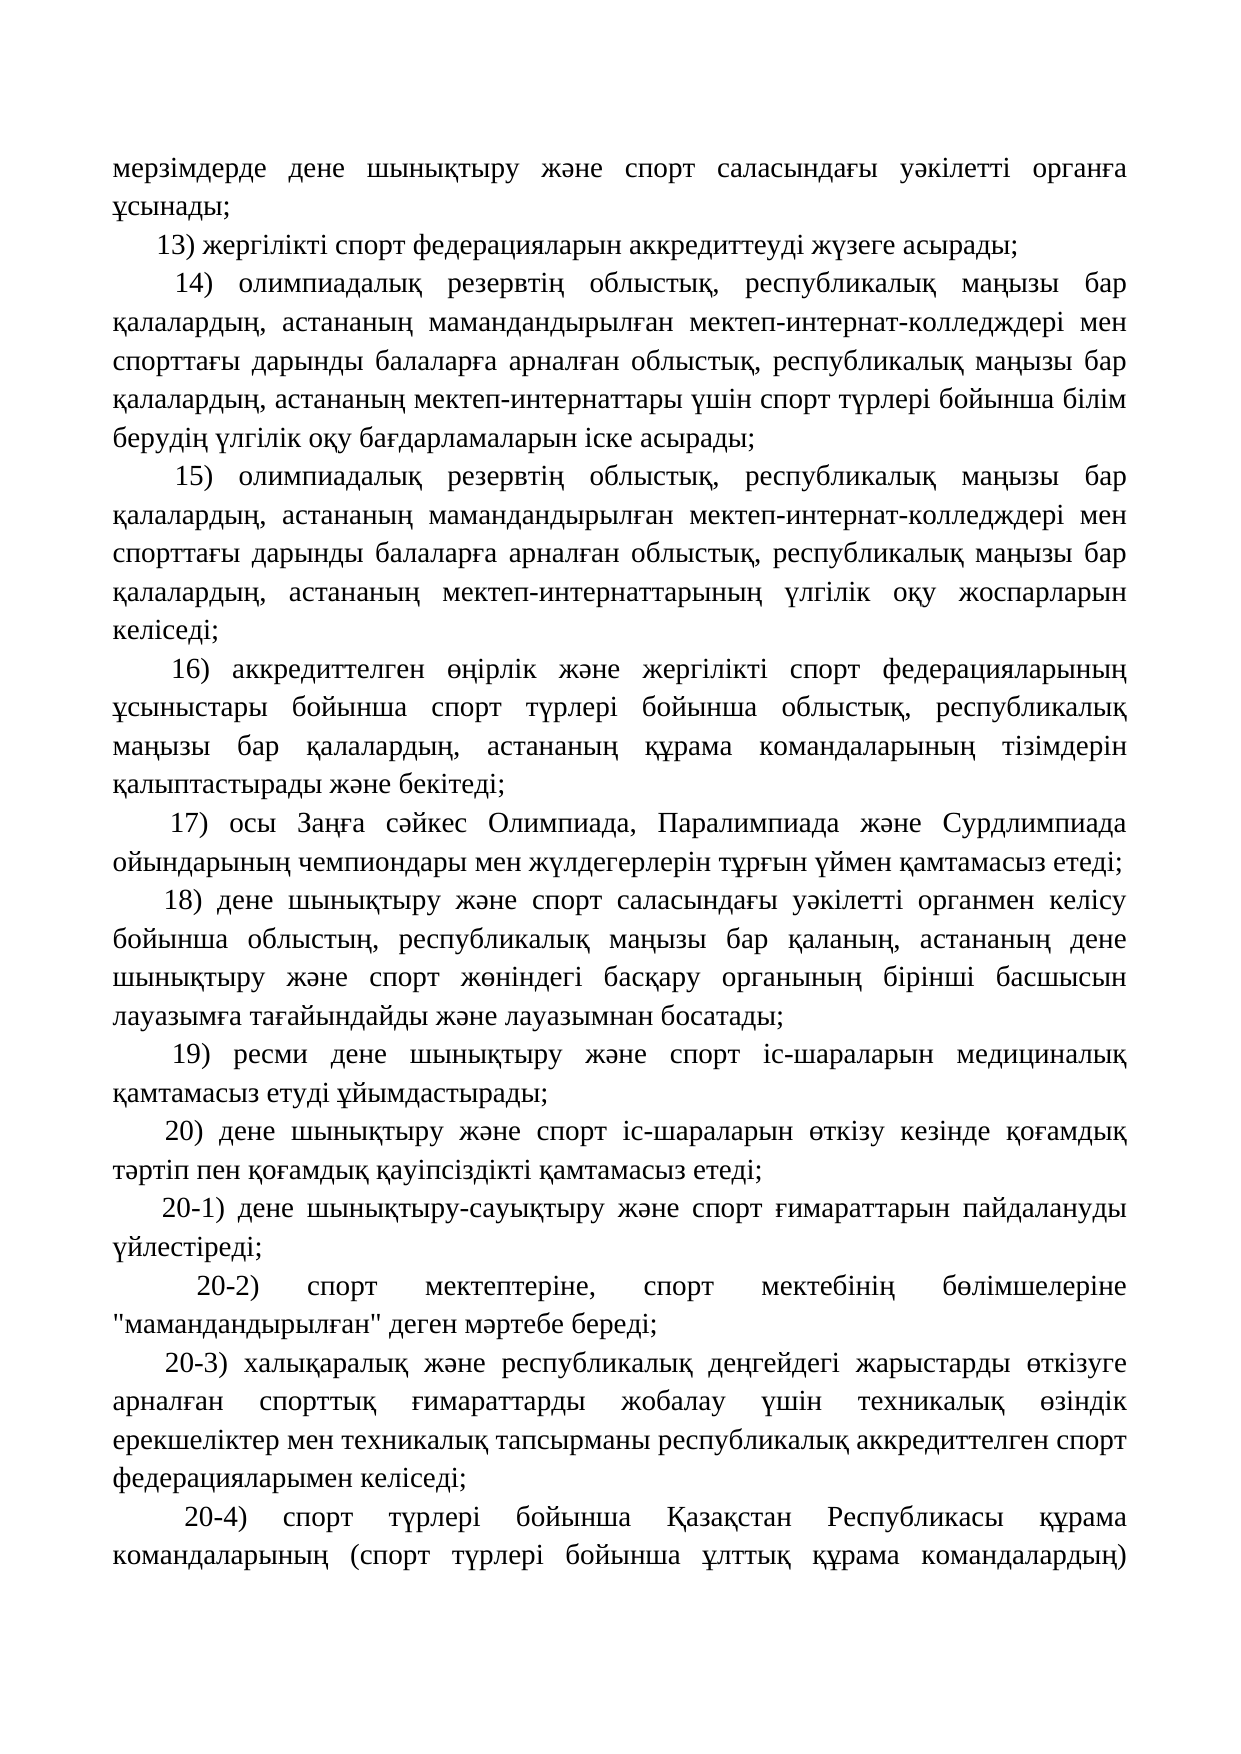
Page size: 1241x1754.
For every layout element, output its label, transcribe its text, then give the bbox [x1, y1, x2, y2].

text 13) жергілікті спорт федерацияларын аккредиттеуді жүзеге асырады; [112, 227, 1128, 261]
text 20) дене шынықтыру және спорт іс-шараларын өткізу кезінде қоғамдық тәртіп пен қоғамдық қауіпсіздікті қамтамасыз етеді; [112, 1113, 1128, 1186]
text 18) дене шынықтыру және спорт саласындағы уәкілетті органмен келісу бойынша облыстың, республикалық маңызы бар қаланың, астананың дене шынықтыру және спорт жөніндегі басқару органының бірінші басшысын лауазымға тағайындайды және лауазымнан босатады; [112, 882, 1128, 1031]
text 19) ресми дене шынықтыру және спорт іс-шараларын медициналық қамтамасыз етуді ұйымдастырады; [112, 1036, 1128, 1108]
text 17) осы Заңға сәйкес Олимпиада, Паралимпиада және Сурдлимпиада ойындарының чемпиондары мен жүлдегерлерін тұрғын үймен қамтамасыз етеді; [112, 805, 1128, 877]
text 16) аккредиттелген өңірлік және жергілікті спорт федерацияларының ұсыныстары бойынша спорт түрлері бойынша облыстық, республикалық маңызы бар қалалардың, астананың құрама командаларының тізімдерін қалыптастырады және бекітеді; [112, 651, 1128, 800]
text 15) олимпиадалық резервтің облыстық, республикалық маңызы бар қалалардың, астананың мамандандырылған мектеп-интернат-колледждері мен спорттағы дарынды балаларға арналған облыстық, республикалық маңызы бар қалалардың, астананың мектеп-интернаттарының үлгілік оқу жоспарларын келіседі; [112, 458, 1128, 646]
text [112, 150, 1128, 222]
text 14) олимпиадалық резервтің облыстық, республикалық маңызы бар қалалардың, астананың мамандандырылған мектеп-интернат-колледждері мен спорттағы дарынды балаларға арналған облыстық, республикалық маңызы бар қалалардың, астананың мектеп-интернаттары үшін спорт түрлері бойынша білім берудің үлгілік оқу бағдарламаларын іске асырады; [112, 266, 1128, 453]
text 20-1) дене шынықтыру-сауықтыру және спорт ғимараттарын пайдалануды үйлестіреді; [112, 1191, 1128, 1263]
text 20-3) халықаралық және республикалық деңгейдегі жарыстарды өткізуге арналған спорттық ғимараттарды жобалау үшін техникалық өзіндік ерекшеліктер мен техникалық тапсырманы республикалық аккредиттелген спорт федерацияларымен келіседі; [112, 1345, 1128, 1494]
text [112, 1499, 1128, 1571]
text 20-2) спорт мектептеріне, спорт мектебінің бөлімшелеріне "мамандандырылған" деген мәртебе береді; [112, 1268, 1128, 1340]
